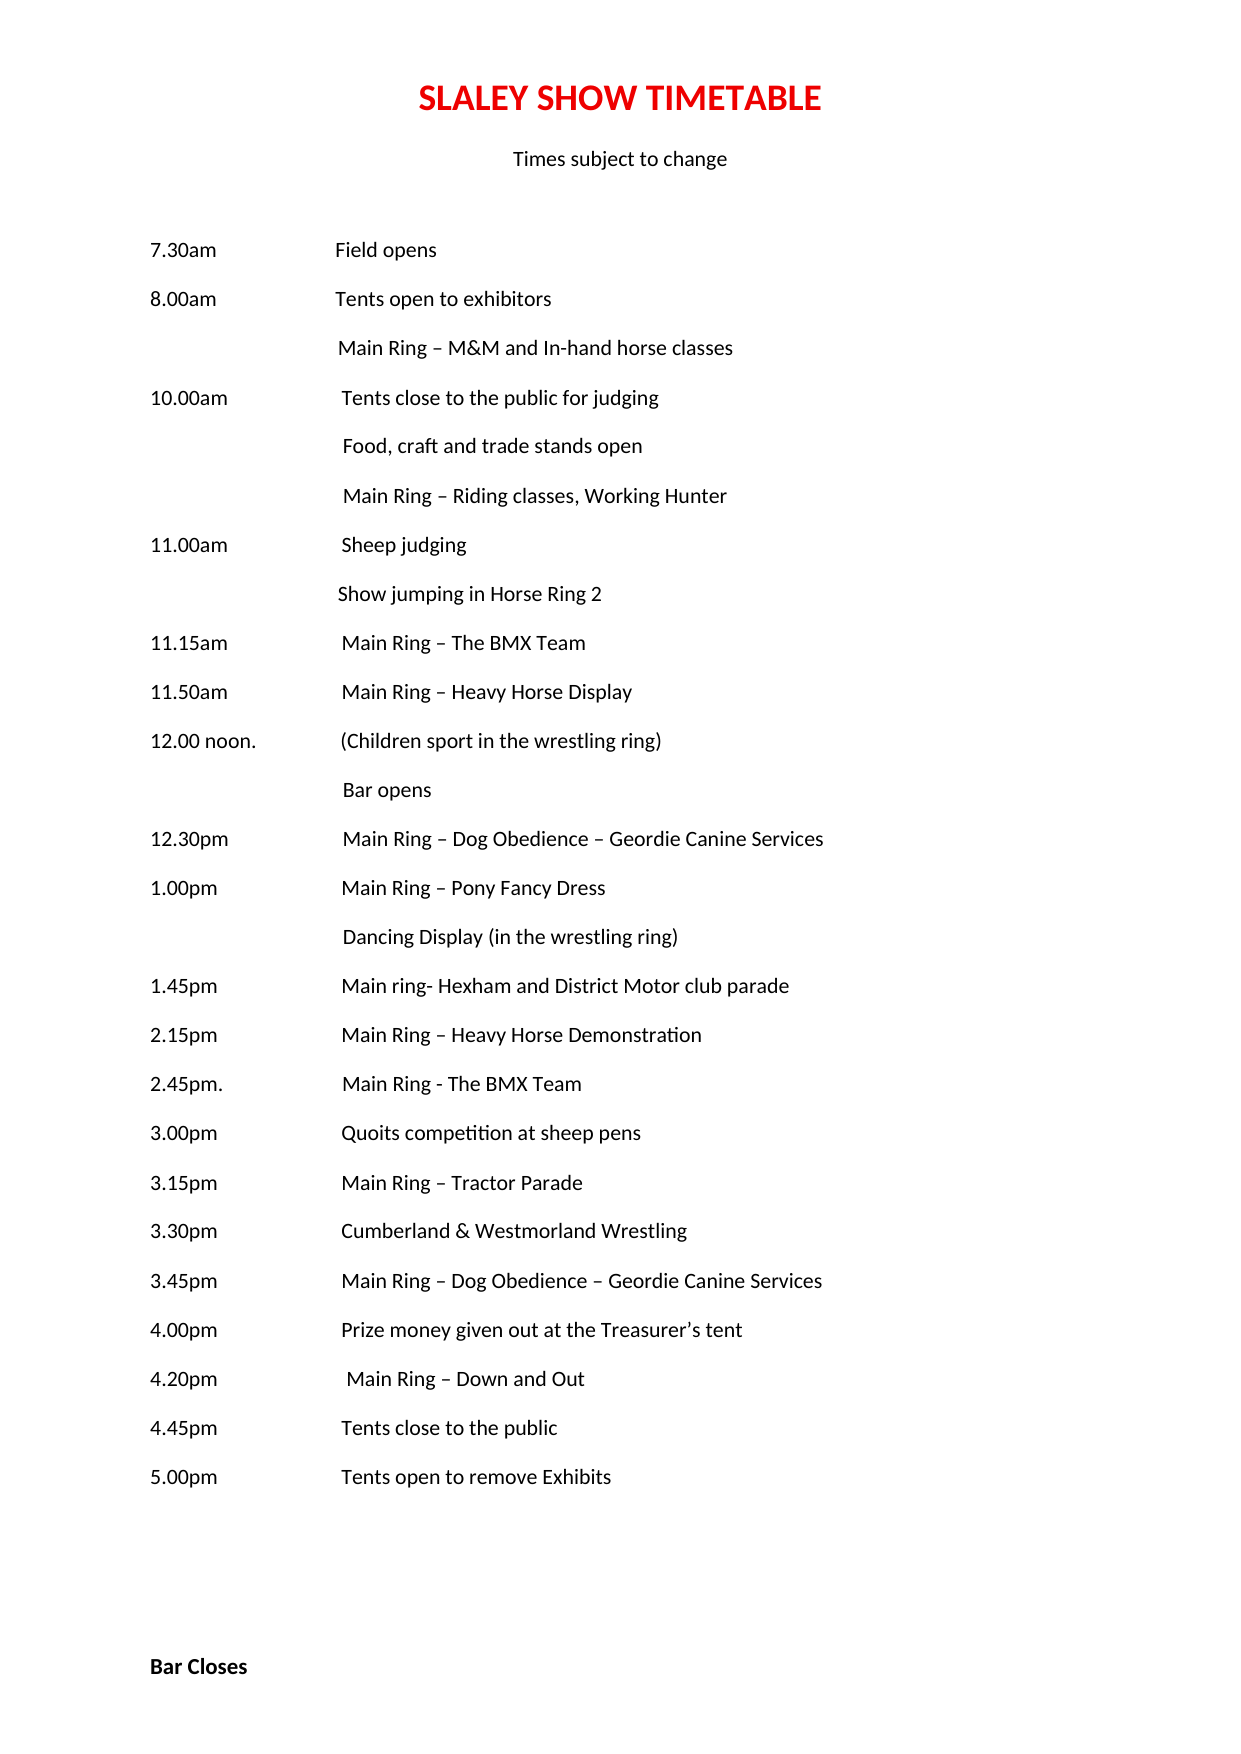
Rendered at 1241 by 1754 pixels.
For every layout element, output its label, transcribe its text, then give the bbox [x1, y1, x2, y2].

text Food, craft and trade stands open [150, 433, 1090, 459]
text Bar opens [150, 776, 1090, 803]
text 8.00am Tents open to exhibitors [150, 286, 1090, 312]
text 12.30pm Main Ring – Dog Obedience – Geordie Canine Services [150, 825, 1090, 852]
text 5.00pm Tents open to remove Exhibits [150, 1463, 1090, 1490]
text 3.00pm Quoits competition at sheep pens [150, 1119, 1090, 1146]
text 11.00am Sheep judging [150, 531, 1090, 557]
text 3.45pm Main Ring – Dog Obedience – Geordie Canine Services [150, 1267, 1090, 1293]
text Show jumping in Horse Ring 2 [150, 580, 1090, 607]
text 11.15am Main Ring – The BMX Team [150, 629, 1090, 656]
text 1.45pm Main ring- Hexham and District Motor club parade [150, 972, 1090, 999]
text 2.15pm Main Ring – Heavy Horse Demonstration [150, 1021, 1090, 1048]
text Main Ring – M&M and In-hand horse classes [150, 334, 1090, 361]
text 3.15pm Main Ring – Tractor Parade [150, 1169, 1090, 1195]
text 4.20pm Main Ring – Down and Out [150, 1365, 1090, 1392]
text 12.00 noon. (Children sport in the wrestling ring) [150, 727, 1090, 754]
text 2.45pm. Main Ring - The BMX Team [150, 1071, 1090, 1097]
text Main Ring – Riding classes, Working Hunter [150, 482, 1090, 508]
text 4.00pm Prize money given out at the Treasurer’s tent [150, 1316, 1090, 1342]
text 4.45pm Tents close to the public [150, 1414, 1090, 1441]
text 3.30pm Cumberland & Westmorland Wrestling [150, 1218, 1090, 1244]
text 1.00pm Main Ring – Pony Fancy Dress [150, 874, 1090, 901]
text 7.30am Field opens [150, 236, 1090, 263]
text 10.00am Tents close to the public for judging [150, 384, 1090, 410]
text 11.50am Main Ring – Heavy Horse Display [150, 678, 1090, 705]
text Dancing Display (in the wrestling ring) [150, 923, 1090, 950]
